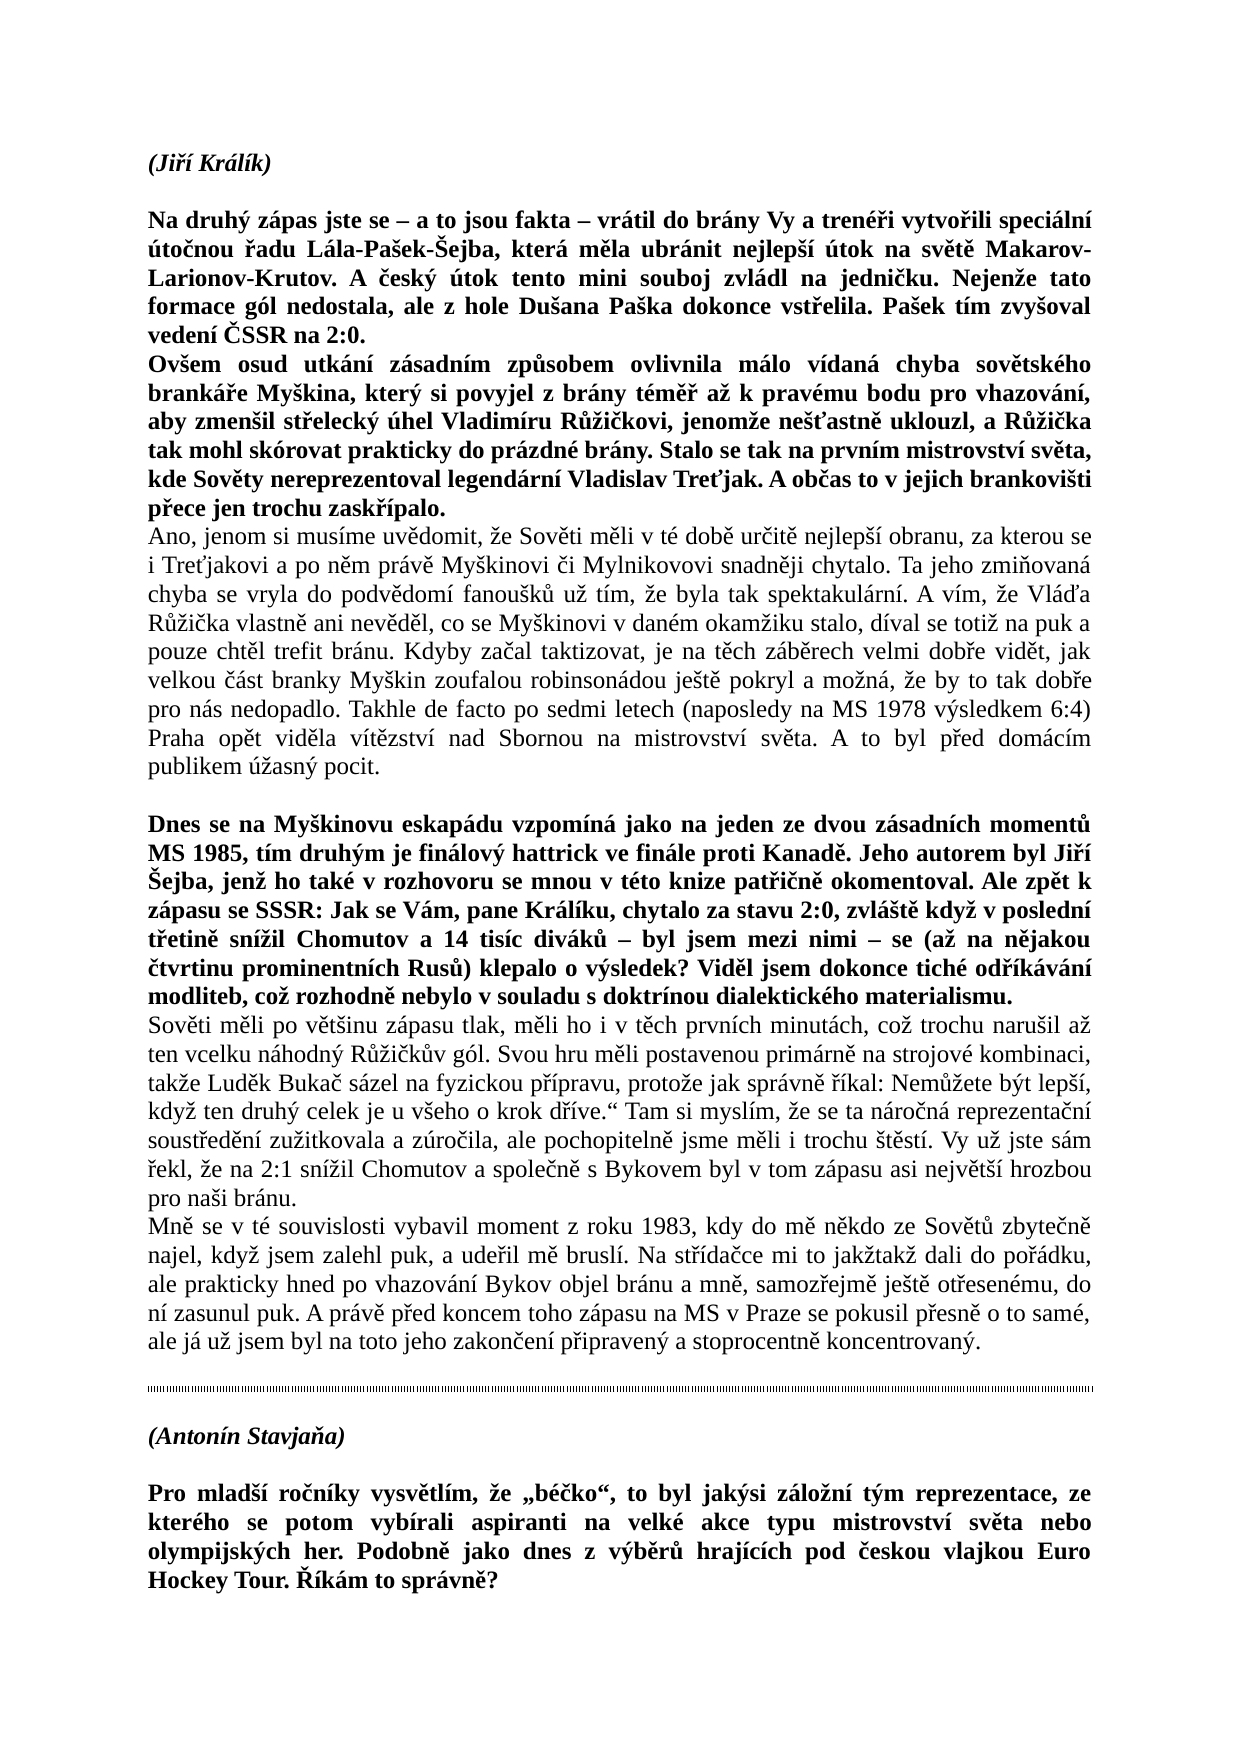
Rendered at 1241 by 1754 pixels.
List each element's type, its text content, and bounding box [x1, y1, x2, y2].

text Mně se v té souvislosti vybavil moment z roku 1983, kdy do mě někdo ze Sovětů zbytečně najel, když jsem zalehl puk, a udeřil mě bruslí. Na střídačce mi to jakžtakž dali do pořádku, ale prakticky hned po vhazování Bykov objel bránu a mně, samozřejmě ještě otřesenému, do ní zasunul puk. A právě před koncem toho zápasu na MS v Praze se pokusil přesně o to samé, ale já už jsem byl na toto jeho zakončení připravený a stoprocentně koncentrovaný. [148, 1211, 1093, 1355]
text (Antonín Stavjaňa) [148, 1421, 1093, 1450]
text (Jiří Králík) [148, 148, 1093, 176]
text Na druhý zápas jste se – a to jsou fakta – vrátil do brány Vy a trenéři vytvořili speciální útočnou řadu Lála-Pašek-Šejba, která měla ubránit nejlepší útok na světě Makarov-Larionov-Krutov. A český útok tento mini souboj zvládl na jedničku. Nejenže tato formace gól nedostala, ale z hole Dušana Paška dokonce vstřelila. Pašek tím zvyšoval vedení ČSSR na 2:0. [148, 205, 1093, 349]
text Pro mladší ročníky vysvětlím, že „béčko“, to byl jakýsi záložní tým reprezentace, ze kterého se potom vybírali aspiranti na velké akce typu mistrovství světa nebo olympijských her. Podobně jako dnes z výběrů hrajících pod českou vlajkou Euro Hockey Tour. Říkám to správně? [148, 1478, 1093, 1593]
text Sověti měli po většinu zápasu tlak, měli ho i v těch prvních minutách, což trochu narušil až ten vcelku náhodný Růžičkův gól. Svou hru měli postavenou primárně na strojové kombinaci, takže Luděk Bukač sázel na fyzickou přípravu, protože jak správně říkal: Nemůžete být lepší, když ten druhý celek je u všeho o krok dříve.“ Tam si myslím, že se ta náročná reprezentační soustředění zužitkovala a zúročila, ale pochopitelně jsme měli i trochu štěstí. Vy už jste sám řekl, že na 2:1 snížil Chomutov a společně s Bykovem byl v tom zápasu asi největší hrozbou pro naši bránu. [148, 1010, 1093, 1211]
text Ovšem osud utkání zásadním způsobem ovlivnila málo vídaná chyba sovětského brankáře Myškina, který si povyjel z brány téměř až k pravému bodu pro vhazování, aby zmenšil střelecký úhel Vladimíru Růžičkovi, jenomže nešťastně uklouzl, a Růžička tak mohl skórovat prakticky do prázdné brány. Stalo se tak na prvním mistrovství světa, kde Sověty nereprezentoval legendární Vladislav Treťjak. A občas to v jejich brankovišti přece jen trochu zaskřípalo. [148, 349, 1093, 521]
text Dnes se na Myškinovu eskapádu vzpomíná jako na jeden ze dvou zásadních momentů MS 1985, tím druhým je finálový hattrick ve finále proti Kanadě. Jeho autorem byl Jiří Šejba, jenž ho také v rozhovoru se mnou v této knize patřičně okomentoval. Ale zpět k zápasu se SSSR: Jak se Vám, pane Králíku, chytalo za stavu 2:0, zvláště když v poslední třetině snížil Chomutov a 14 tisíc diváků – byl jsem mezi nimi – se (až na nějakou čtvrtinu prominentních Rusů) klepalo o výsledek? Viděl jsem dokonce tiché odříkávání modliteb, což rozhodně nebylo v souladu s doktrínou dialektického materialismu. [148, 809, 1093, 1010]
text Ano, jenom si musíme uvědomit, že Sověti měli v té době určitě nejlepší obranu, za kterou se i Treťjakovi a po něm právě Myškinovi či Mylnikovovi snadněji chytalo. Ta jeho zmiňovaná chyba se vryla do podvědomí fanoušků už tím, že byla tak spektakulární. A vím, že Vláďa Růžička vlastně ani nevěděl, co se Myškinovi v daném okamžiku stalo, díval se totiž na puk a pouze chtěl trefit bránu. Kdyby začal taktizovat, je na těch záběrech velmi dobře vidět, jak velkou část branky Myškin zoufalou robinsonádou ještě pokryl a možná, že by to tak dobře pro nás nedopadlo. Takhle de facto po sedmi letech (naposledy na MS 1978 výsledkem 6:4) Praha opět viděla vítězství nad Sbornou na mistrovství světa. A to byl před domácím publikem úžasný pocit. [148, 521, 1093, 780]
